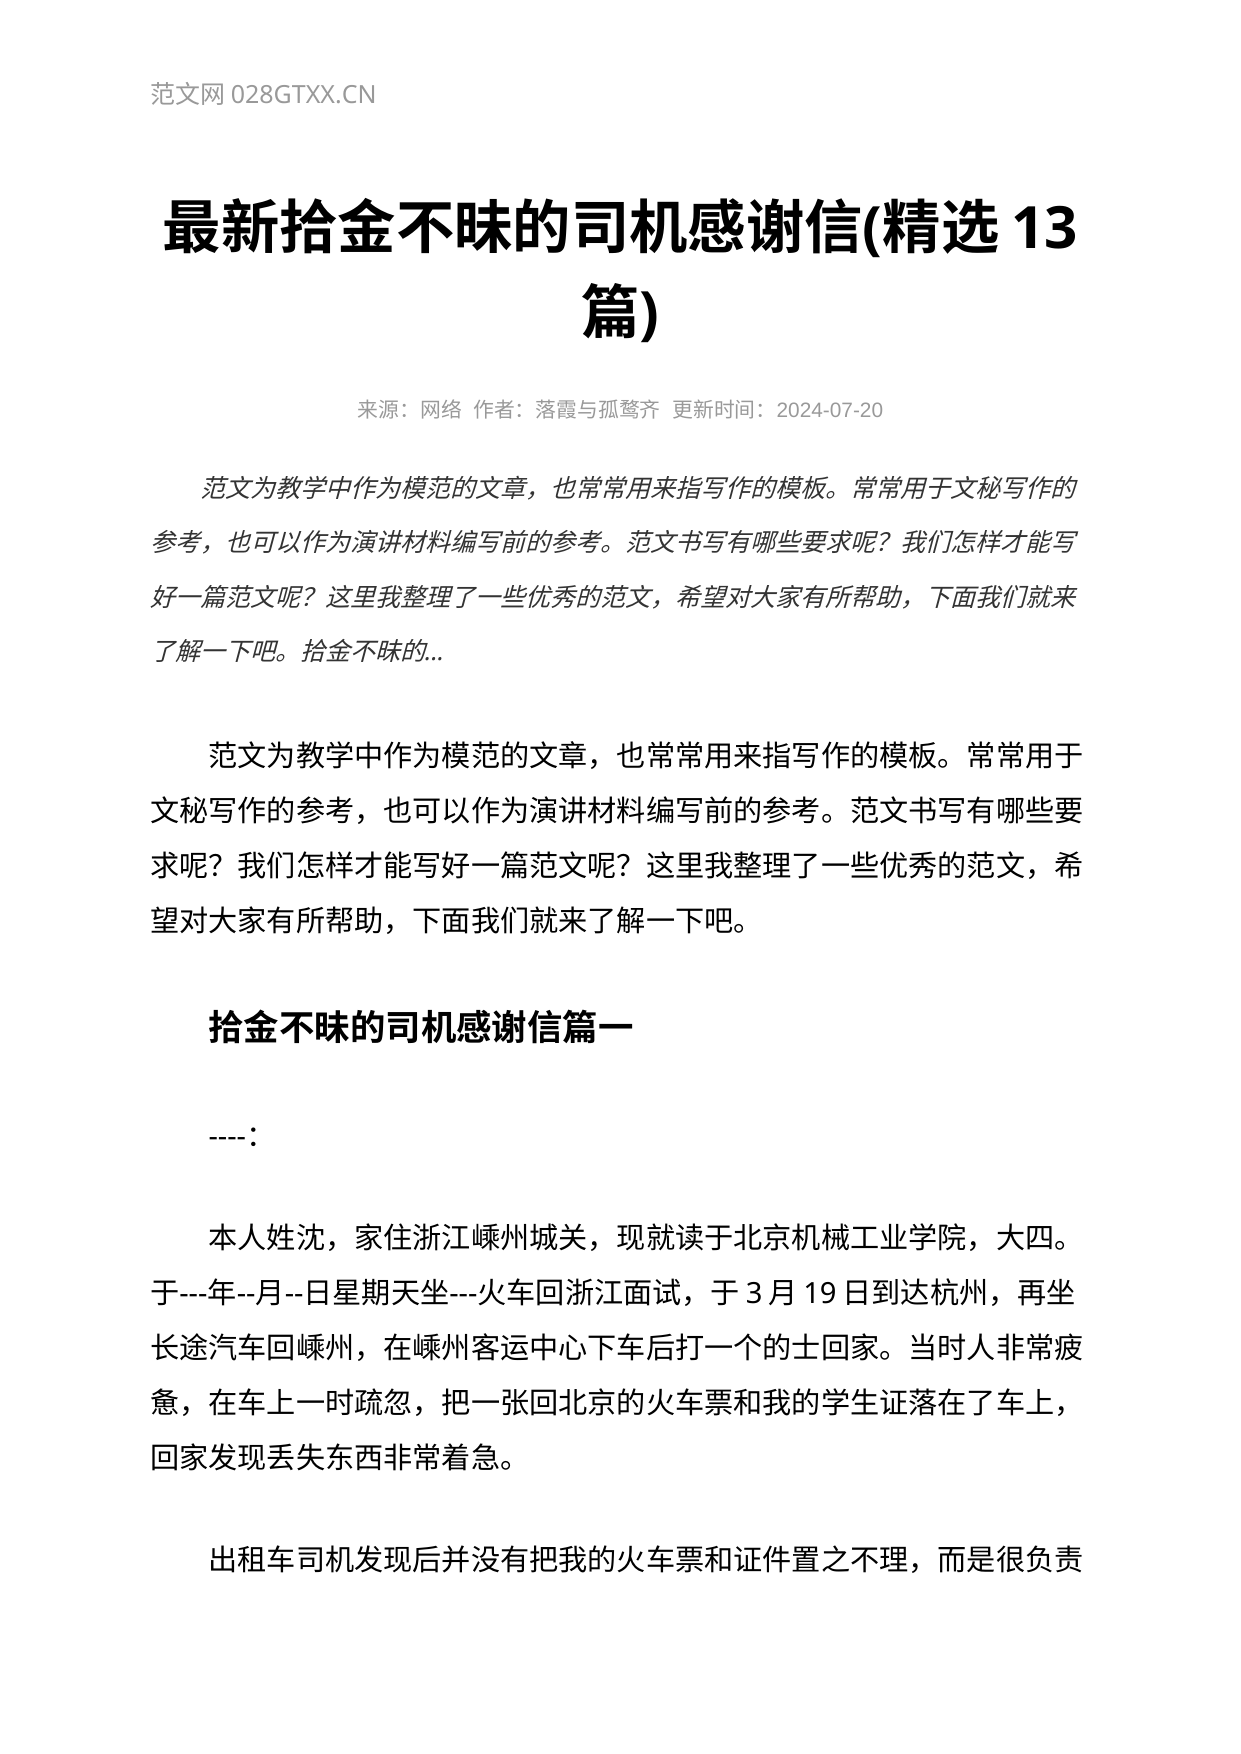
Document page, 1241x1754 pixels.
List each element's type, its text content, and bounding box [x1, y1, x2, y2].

text 本人姓沈，家住浙江嵊州城关，现就读于北京机械工业学院，大四。于---年--月--日星期天坐---火车回浙江面试，于3月19日到达杭州，再坐长途汽车回嵊州，在嵊州客运中心下车后打一个的士回家。当时人非常疲惫，在车上一时疏忽，把一张回北京的火车票和我的学生证落在了车上，回家发现丢失东西非常着急。 [150, 1215, 1090, 1477]
text 来源：网络 作者：落霞与孤鹜齐 更新时间：2024-07-20 [150, 398, 1090, 422]
text 拾金不昧的司机感谢信篇一 [150, 999, 1090, 1051]
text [150, 1536, 1090, 1578]
subtitle 最新拾金不昧的司机感谢信(精选13篇) [150, 181, 1090, 351]
text 范文为教学中作为模范的文章，也常常用来指写作的模板。常常用于文秘写作的参考，也可以作为演讲材料编写前的参考。范文书写有哪些要求呢？我们怎样才能写好一篇范文呢？这里我整理了一些优秀的范文，希望对大家有所帮助，下面我们就来了解一下吧。拾金不昧的... [150, 468, 1090, 668]
text 范文为教学中作为模范的文章，也常常用来指写作的模板。常常用于文秘写作的参考，也可以作为演讲材料编写前的参考。范文书写有哪些要求呢？我们怎样才能写好一篇范文呢？这里我整理了一些优秀的范文，希望对大家有所帮助，下面我们就来了解一下吧。 [150, 733, 1090, 940]
text ----： [150, 1113, 1090, 1155]
